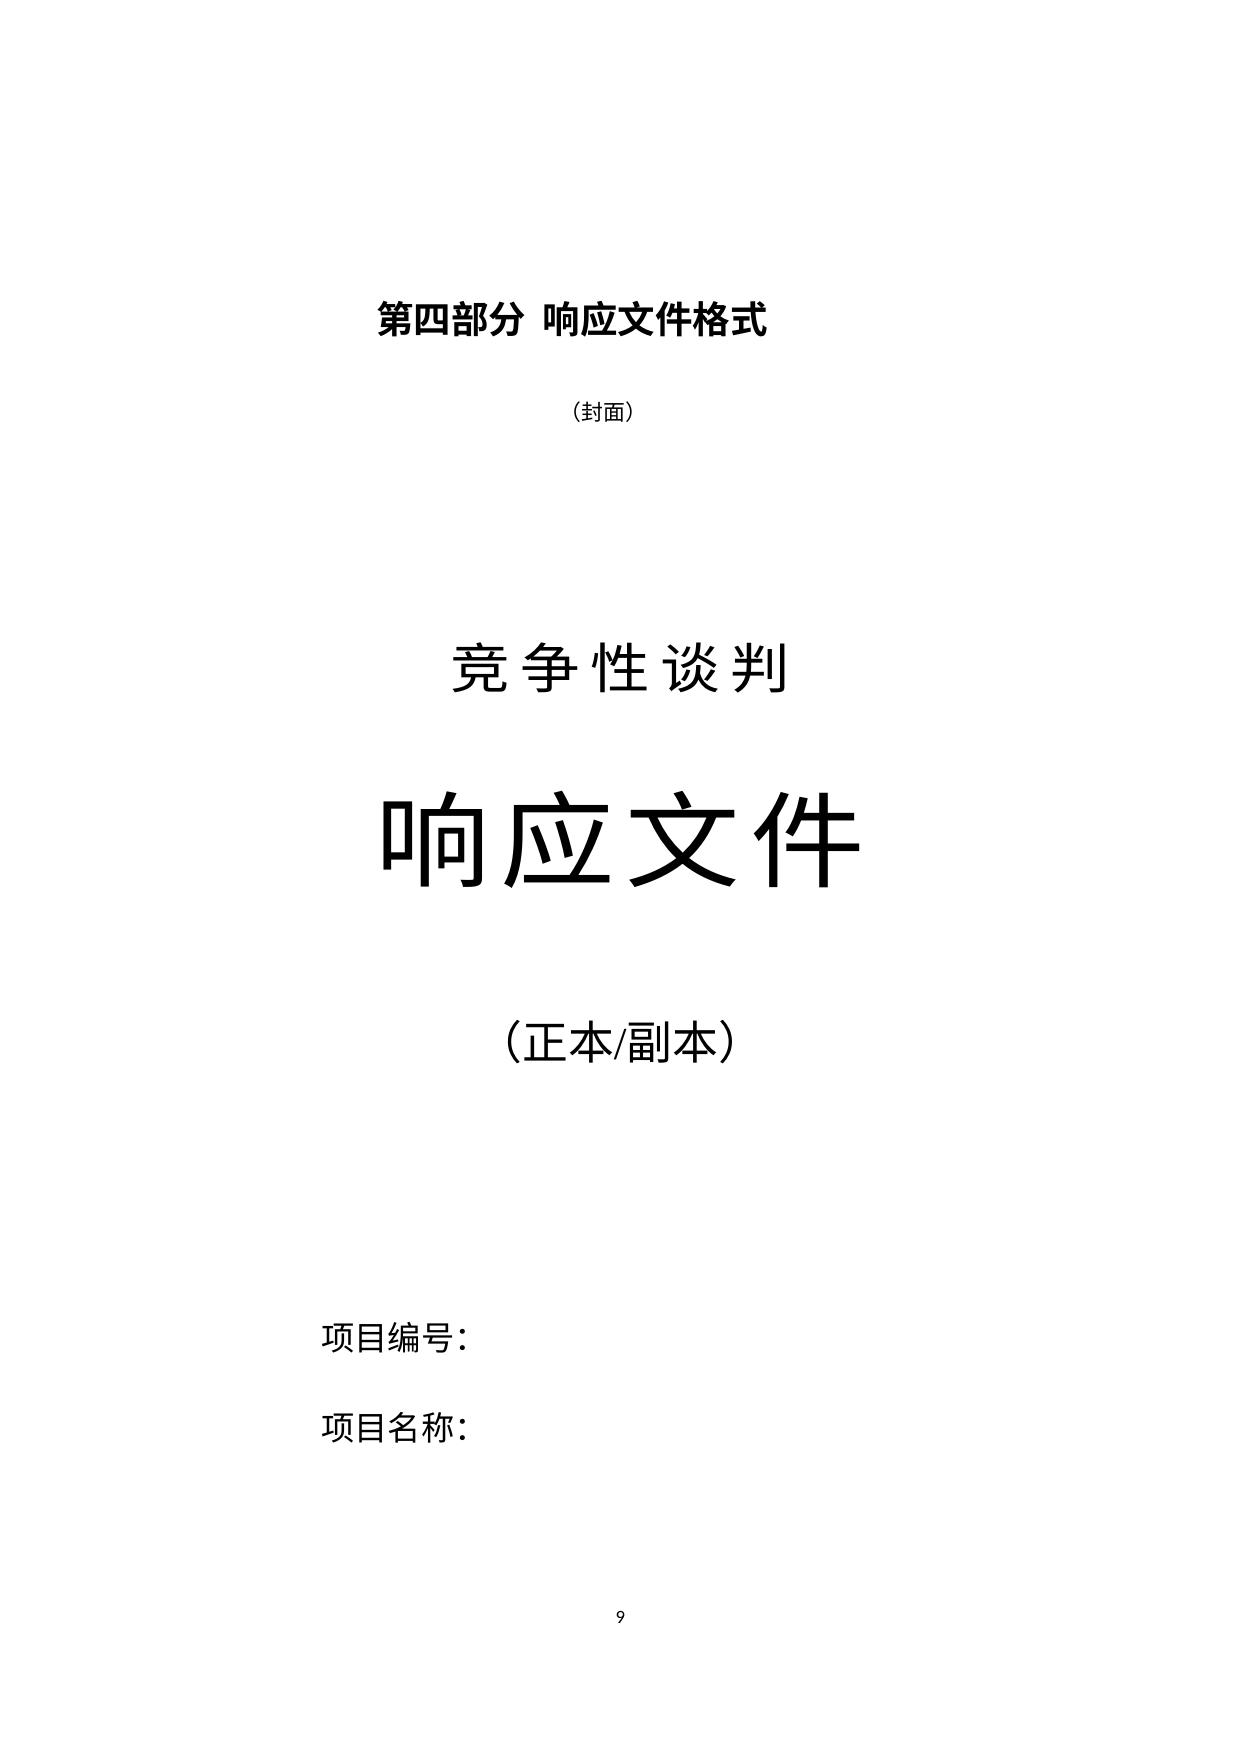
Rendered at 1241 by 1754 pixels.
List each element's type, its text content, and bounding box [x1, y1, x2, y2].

text 响应文件 [187, 753, 1053, 915]
text 项目名称： [187, 1393, 1053, 1458]
text 第四部分 响应文件格式 [187, 284, 1053, 349]
text （封面） [187, 395, 1053, 427]
text 竞争性谈判 [187, 616, 1053, 713]
text 项目编号： [187, 1304, 1053, 1369]
text （正本/副本） [187, 991, 1053, 1088]
